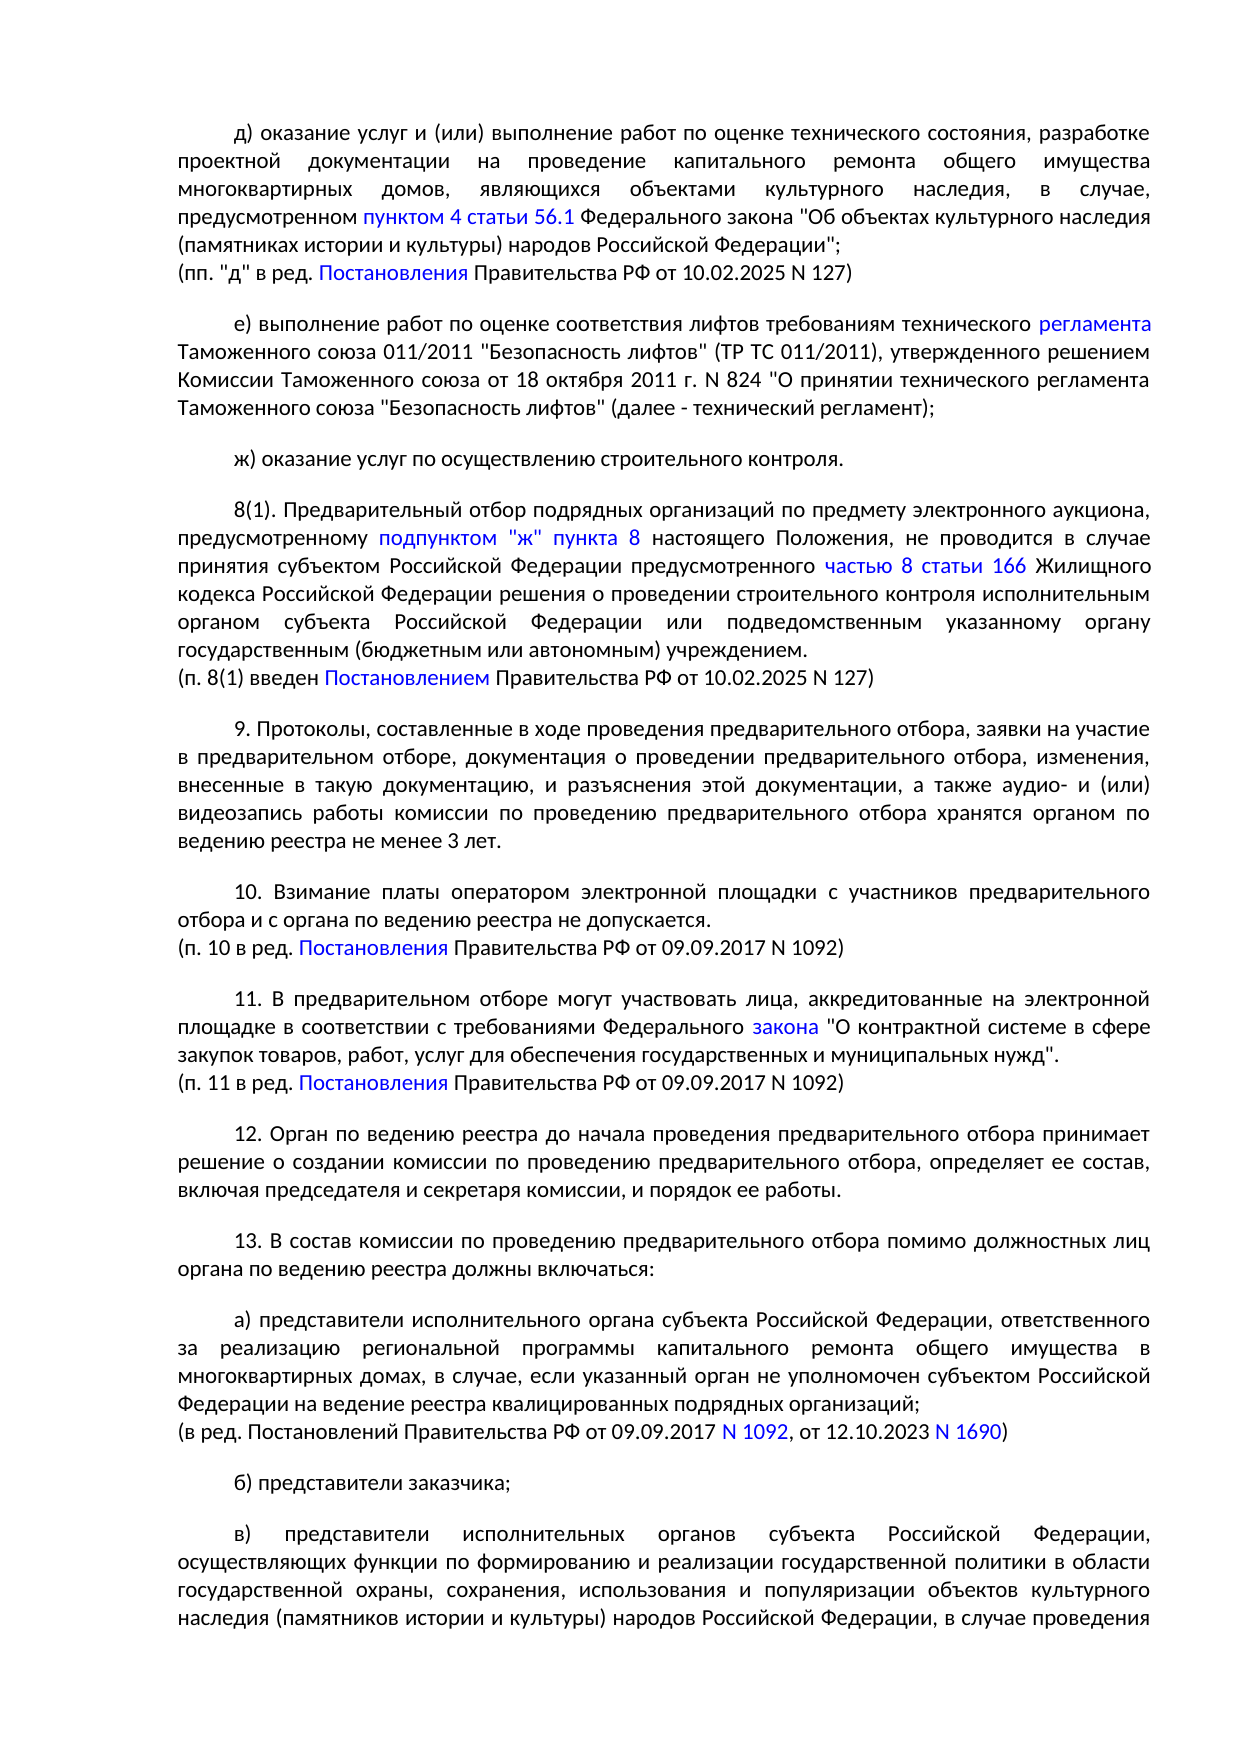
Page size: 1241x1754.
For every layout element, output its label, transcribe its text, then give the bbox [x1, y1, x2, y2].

text (в ред. Постановлений Правительства РФ от 09.09.2017 N 1092, от 12.10.2023 N 1690) [177, 1417, 1152, 1445]
text е) выполнение работ по оценке соответствия лифтов требованиям технического регламента Таможенного союза 011/2011 "Безопасность лифтов" (ТР ТС 011/2011), утвержденного решением Комиссии Таможенного союза от 18 октября 2011 г. N 824 "О принятии технического регламента Таможенного союза "Безопасность лифтов" (далее - технический регламент); [177, 309, 1152, 421]
text (п. 10 в ред. Постановления Правительства РФ от 09.09.2017 N 1092) [177, 933, 1152, 961]
text 12. Орган по ведению реестра до начала проведения предварительного отбора принимает решение о создании комиссии по проведению предварительного отбора, определяет ее состав, включая председателя и секретаря комиссии, и порядок ее работы. [177, 1119, 1152, 1203]
text б) представители заказчика; [177, 1468, 1152, 1496]
text 10. Взимание платы оператором электронной площадки с участников предварительного отбора и с органа по ведению реестра не допускается. [177, 877, 1152, 933]
text 13. В состав комиссии по проведению предварительного отбора помимо должностных лиц органа по ведению реестра должны включаться: [177, 1226, 1152, 1282]
text ж) оказание услуг по осуществлению строительного контроля. [177, 444, 1152, 472]
text а) представители исполнительного органа субъекта Российской Федерации, ответственного за реализацию региональной программы капитального ремонта общего имущества в многоквартирных домах, в случае, если указанный орган не уполномочен субъектом Российской Федерации на ведение реестра квалицированных подрядных организаций; [177, 1305, 1152, 1417]
text д) оказание услуг и (или) выполнение работ по оценке технического состояния, разработке проектной документации на проведение капитального ремонта общего имущества многоквартирных домов, являющихся объектами культурного наследия, в случае, предусмотренном пунктом 4 статьи 56.1 Федерального закона "Об объектах культурного наследия (памятниках истории и культуры) народов Российской Федерации"; [177, 118, 1152, 258]
text (пп. "д" в ред. Постановления Правительства РФ от 10.02.2025 N 127) [177, 258, 1152, 286]
text 8(1). Предварительный отбор подрядных организаций по предмету электронного аукциона, предусмотренному подпунктом "ж" пункта 8 настоящего Положения, не проводится в случае принятия субъектом Российской Федерации предусмотренного частью 8 статьи 166 Жилищного кодекса Российской Федерации решения о проведении строительного контроля исполнительным органом субъекта Российской Федерации или подведомственным указанному органу государственным (бюджетным или автономным) учреждением. [177, 495, 1152, 663]
text 11. В предварительном отборе могут участвовать лица, аккредитованные на электронной площадке в соответствии с требованиями Федерального закона "О контрактной системе в сфере закупок товаров, работ, услуг для обеспечения государственных и муниципальных нужд". [177, 984, 1152, 1068]
text (п. 11 в ред. Постановления Правительства РФ от 09.09.2017 N 1092) [177, 1068, 1152, 1096]
text (п. 8(1) введен Постановлением Правительства РФ от 10.02.2025 N 127) [177, 663, 1152, 691]
text 9. Протоколы, составленные в ходе проведения предварительного отбора, заявки на участие в предварительном отборе, документация о проведении предварительного отбора, изменения, внесенные в такую документацию, и разъяснения этой документации, а также аудио- и (или) видеозапись работы комиссии по проведению предварительного отбора хранятся органом по ведению реестра не менее 3 лет. [177, 714, 1152, 854]
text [177, 1519, 1152, 1631]
